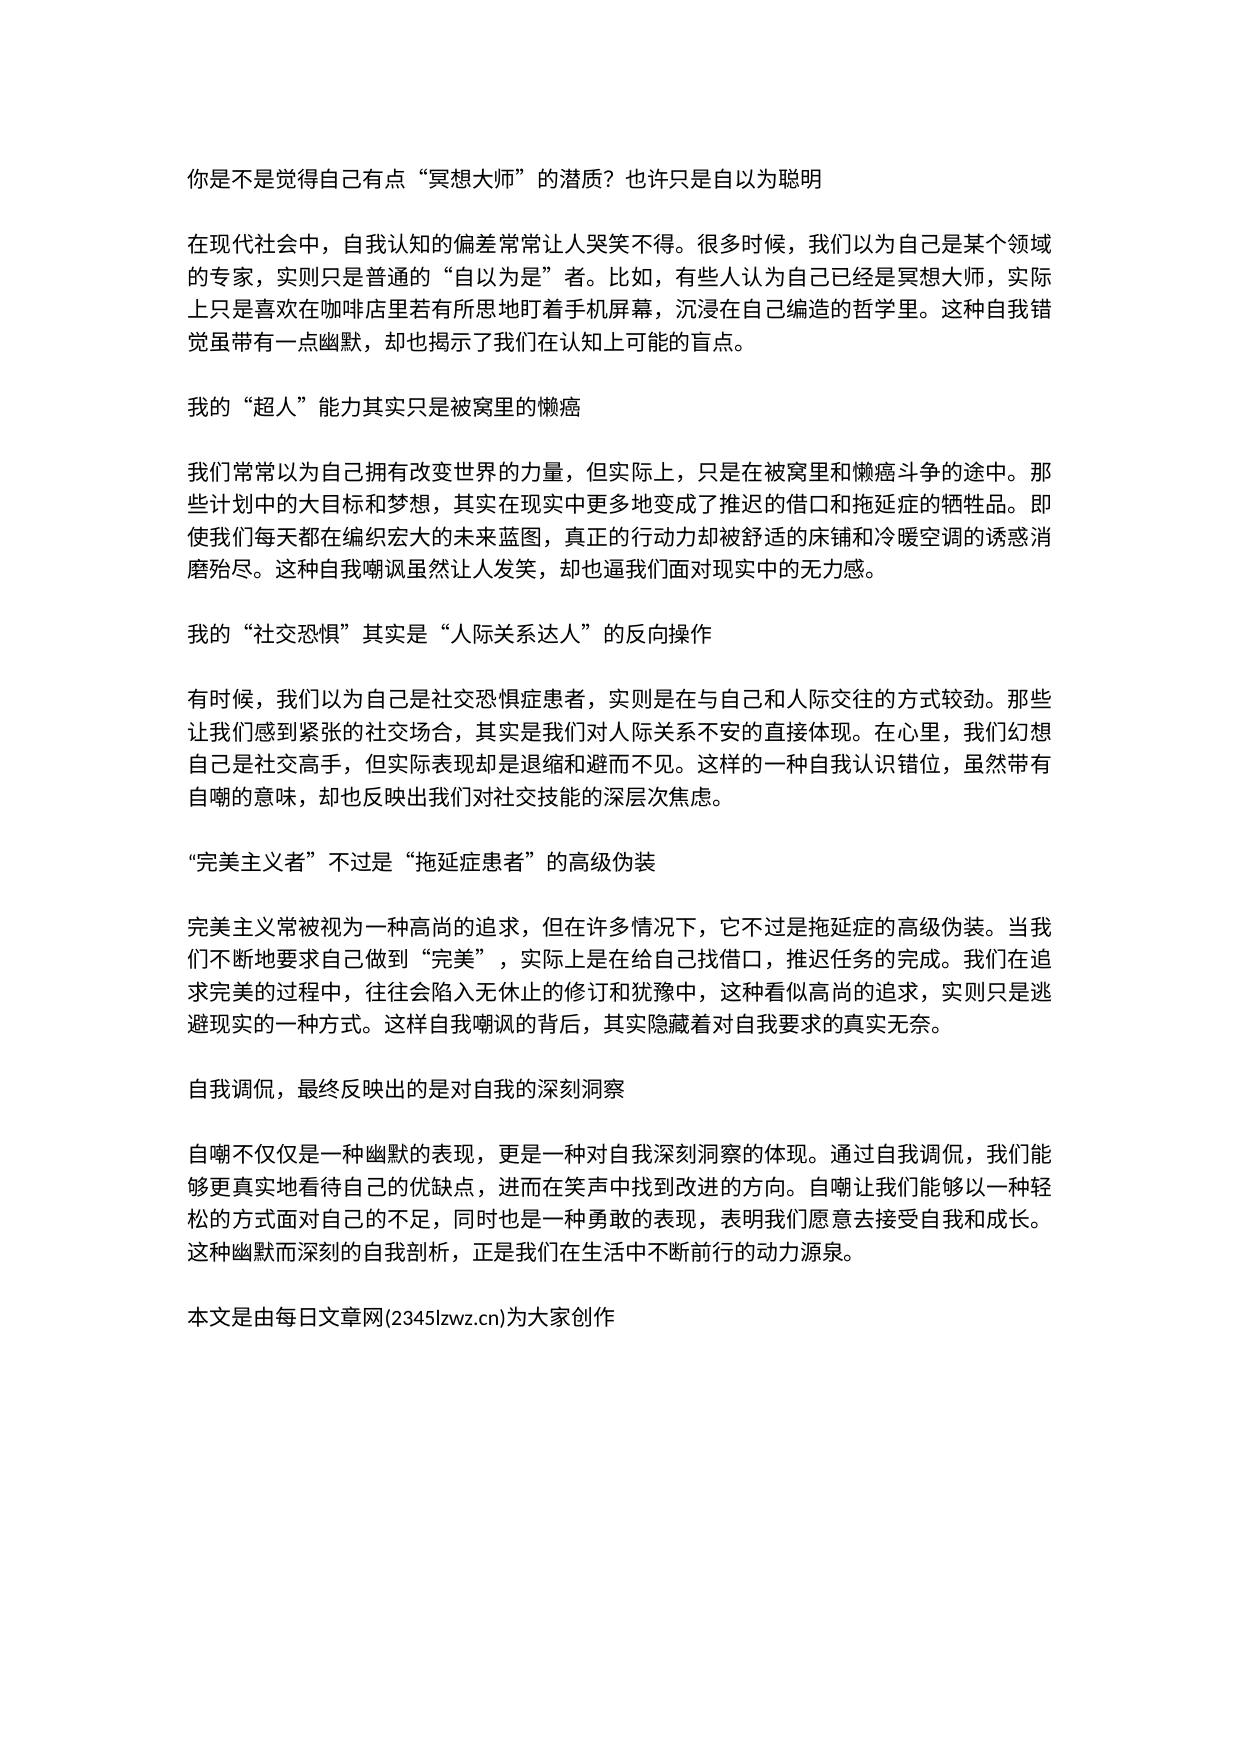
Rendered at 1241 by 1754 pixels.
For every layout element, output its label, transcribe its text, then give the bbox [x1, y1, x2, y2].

text 在现代社会中，自我认知的偏差常常让人哭笑不得。很多时候，我们以为自己是某个领域的专家，实则只是普通的“自以为是”者。比如，有些人认为自己已经是冥想大师，实际上只是喜欢在咖啡店里若有所思地盯着手机屏幕，沉浸在自己编造的哲学里。这种自我错觉虽带有一点幽默，却也揭示了我们在认知上可能的盲点。 [187, 227, 1053, 357]
text 我的“社交恐惧”其实是“人际关系达人”的反向操作 [187, 617, 1053, 649]
text 本文是由每日文章网(2345lzwz.cn)为大家创作 [187, 1299, 1053, 1332]
text 有时候，我们以为自己是社交恐惧症患者，实则是在与自己和人际交往的方式较劲。那些让我们感到紧张的社交场合，其实是我们对人际关系不安的直接体现。在心里，我们幻想自己是社交高手，但实际表现却是退缩和避而不见。这样的一种自我认识错位，虽然带有自嘲的意味，却也反映出我们对社交技能的深层次焦虑。 [187, 682, 1053, 812]
text 我的“超人”能力其实只是被窝里的懒癌 [187, 389, 1053, 422]
text 完美主义常被视为一种高尚的追求，但在许多情况下，它不过是拖延症的高级伪装。当我们不断地要求自己做到“完美”，实际上是在给自己找借口，推迟任务的完成。我们在追求完美的过程中，往往会陷入无休止的修订和犹豫中，这种看似高尚的追求，实则只是逃避现实的一种方式。这样自我嘲讽的背后，其实隐藏着对自我要求的真实无奈。 [187, 909, 1053, 1039]
text 我们常常以为自己拥有改变世界的力量，但实际上，只是在被窝里和懒癌斗争的途中。那些计划中的大目标和梦想，其实在现实中更多地变成了推迟的借口和拖延症的牺牲品。即使我们每天都在编织宏大的未来蓝图，真正的行动力却被舒适的床铺和冷暖空调的诱惑消磨殆尽。这种自我嘲讽虽然让人发笑，却也逼我们面对现实中的无力感。 [187, 454, 1053, 584]
text 自嘲不仅仅是一种幽默的表现，更是一种对自我深刻洞察的体现。通过自我调侃，我们能够更真实地看待自己的优缺点，进而在笑声中找到改进的方向。自嘲让我们能够以一种轻松的方式面对自己的不足，同时也是一种勇敢的表现，表明我们愿意去接受自我和成长。这种幽默而深刻的自我剖析，正是我们在生活中不断前行的动力源泉。 [187, 1137, 1053, 1267]
text 自我调侃，最终反映出的是对自我的深刻洞察 [187, 1072, 1053, 1104]
text 你是不是觉得自己有点“冥想大师”的潜质？也许只是自以为聪明 [187, 162, 1053, 194]
text “完美主义者”不过是“拖延症患者”的高级伪装 [187, 844, 1053, 877]
